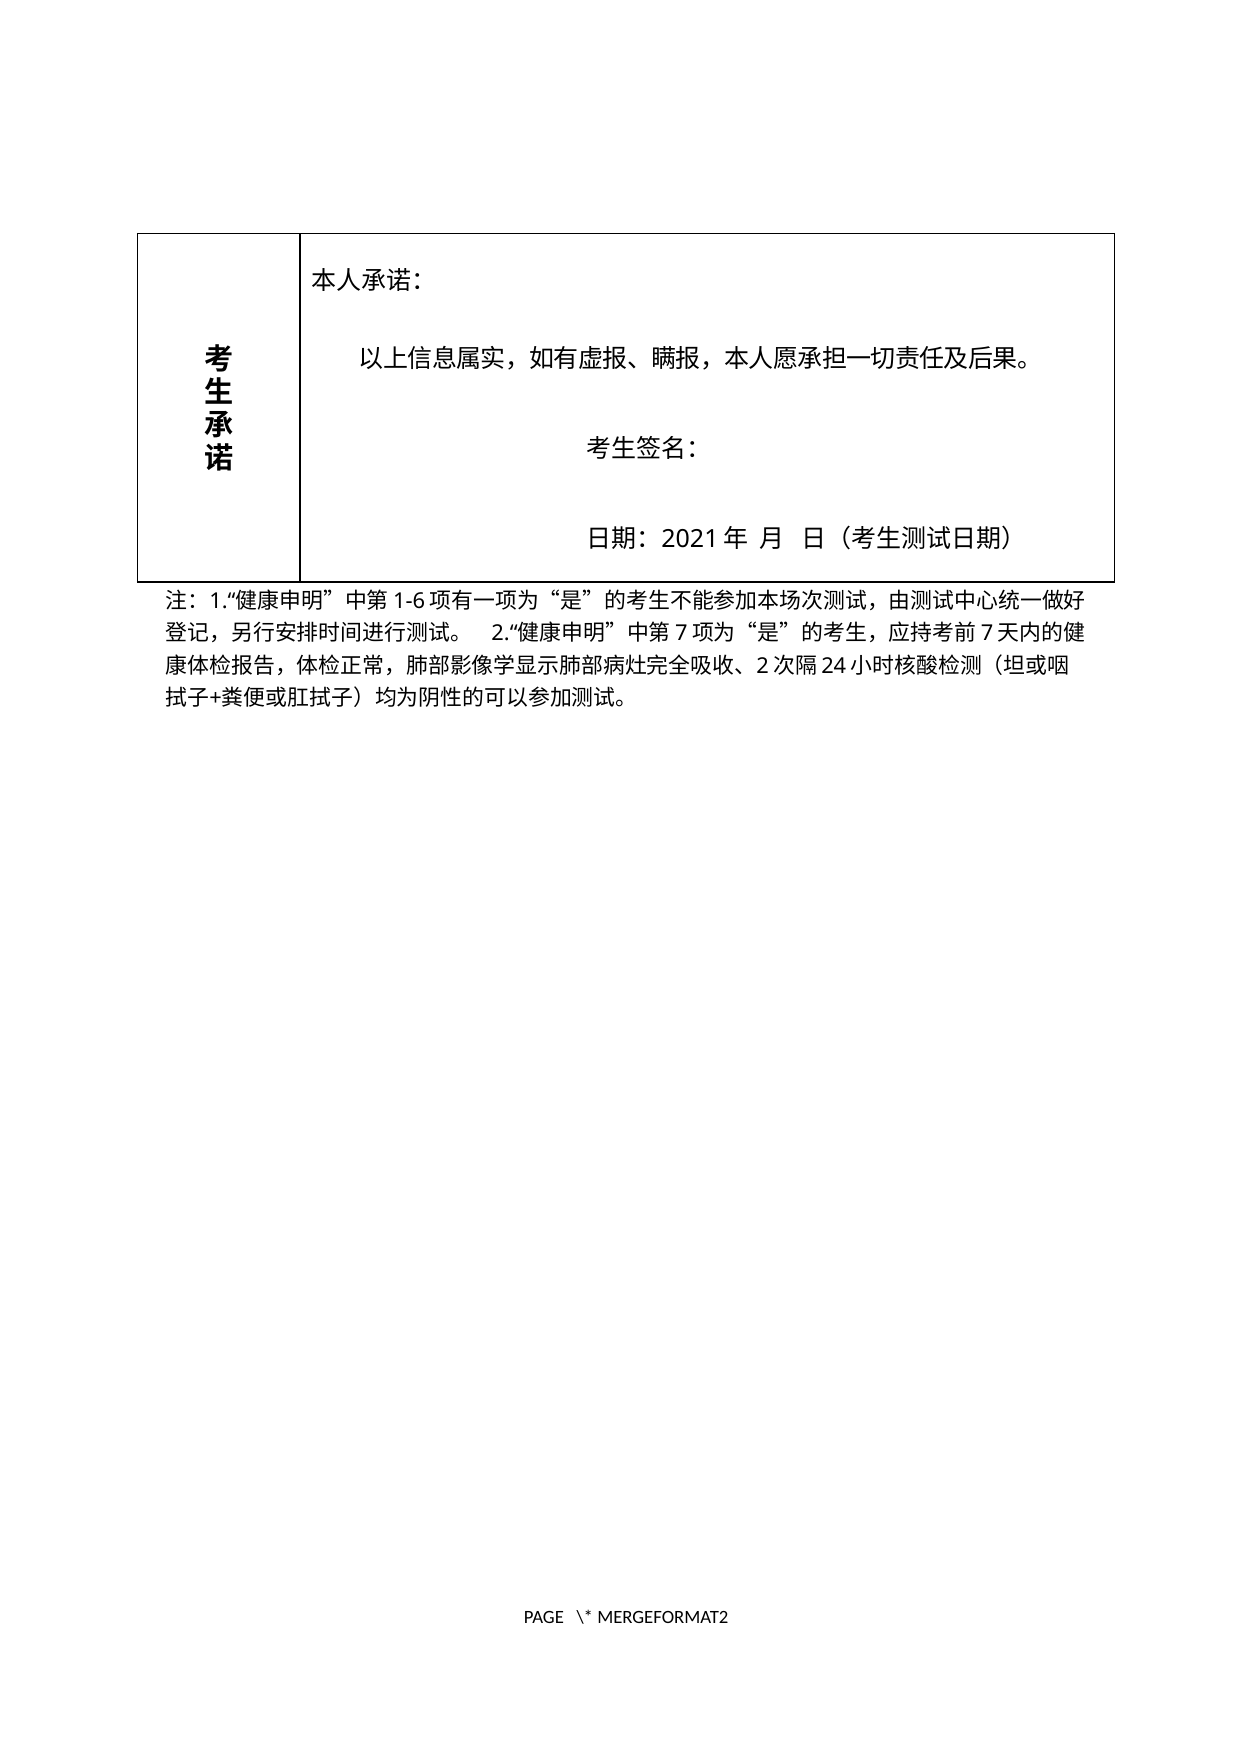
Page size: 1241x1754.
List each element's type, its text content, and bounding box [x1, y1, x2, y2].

table_cell 本人承诺： 以上信息属实，如有虚报、瞒报，本人愿承担一切责任及后果。 考生签名： 日期：2021年 月 日（考生测试日期） [301, 234, 1114, 581]
text 注：1.“健康申明”中第1-6项有一项为“是”的考生不能参加本场次测试，由测试中心统一做好登记，另行安排时间进行测试。 2.“健康申明”中第7项为“是”的考生，应持考前7天内的健康体检报告，体检正常，肺部影像学显示肺部病灶完全吸收、2次隔24小时核酸检测（坦或咽拭子+粪便或肛拭子）均为阴性的可以参加测试。 [165, 583, 1087, 712]
table_cell 考生承诺 [138, 234, 299, 581]
